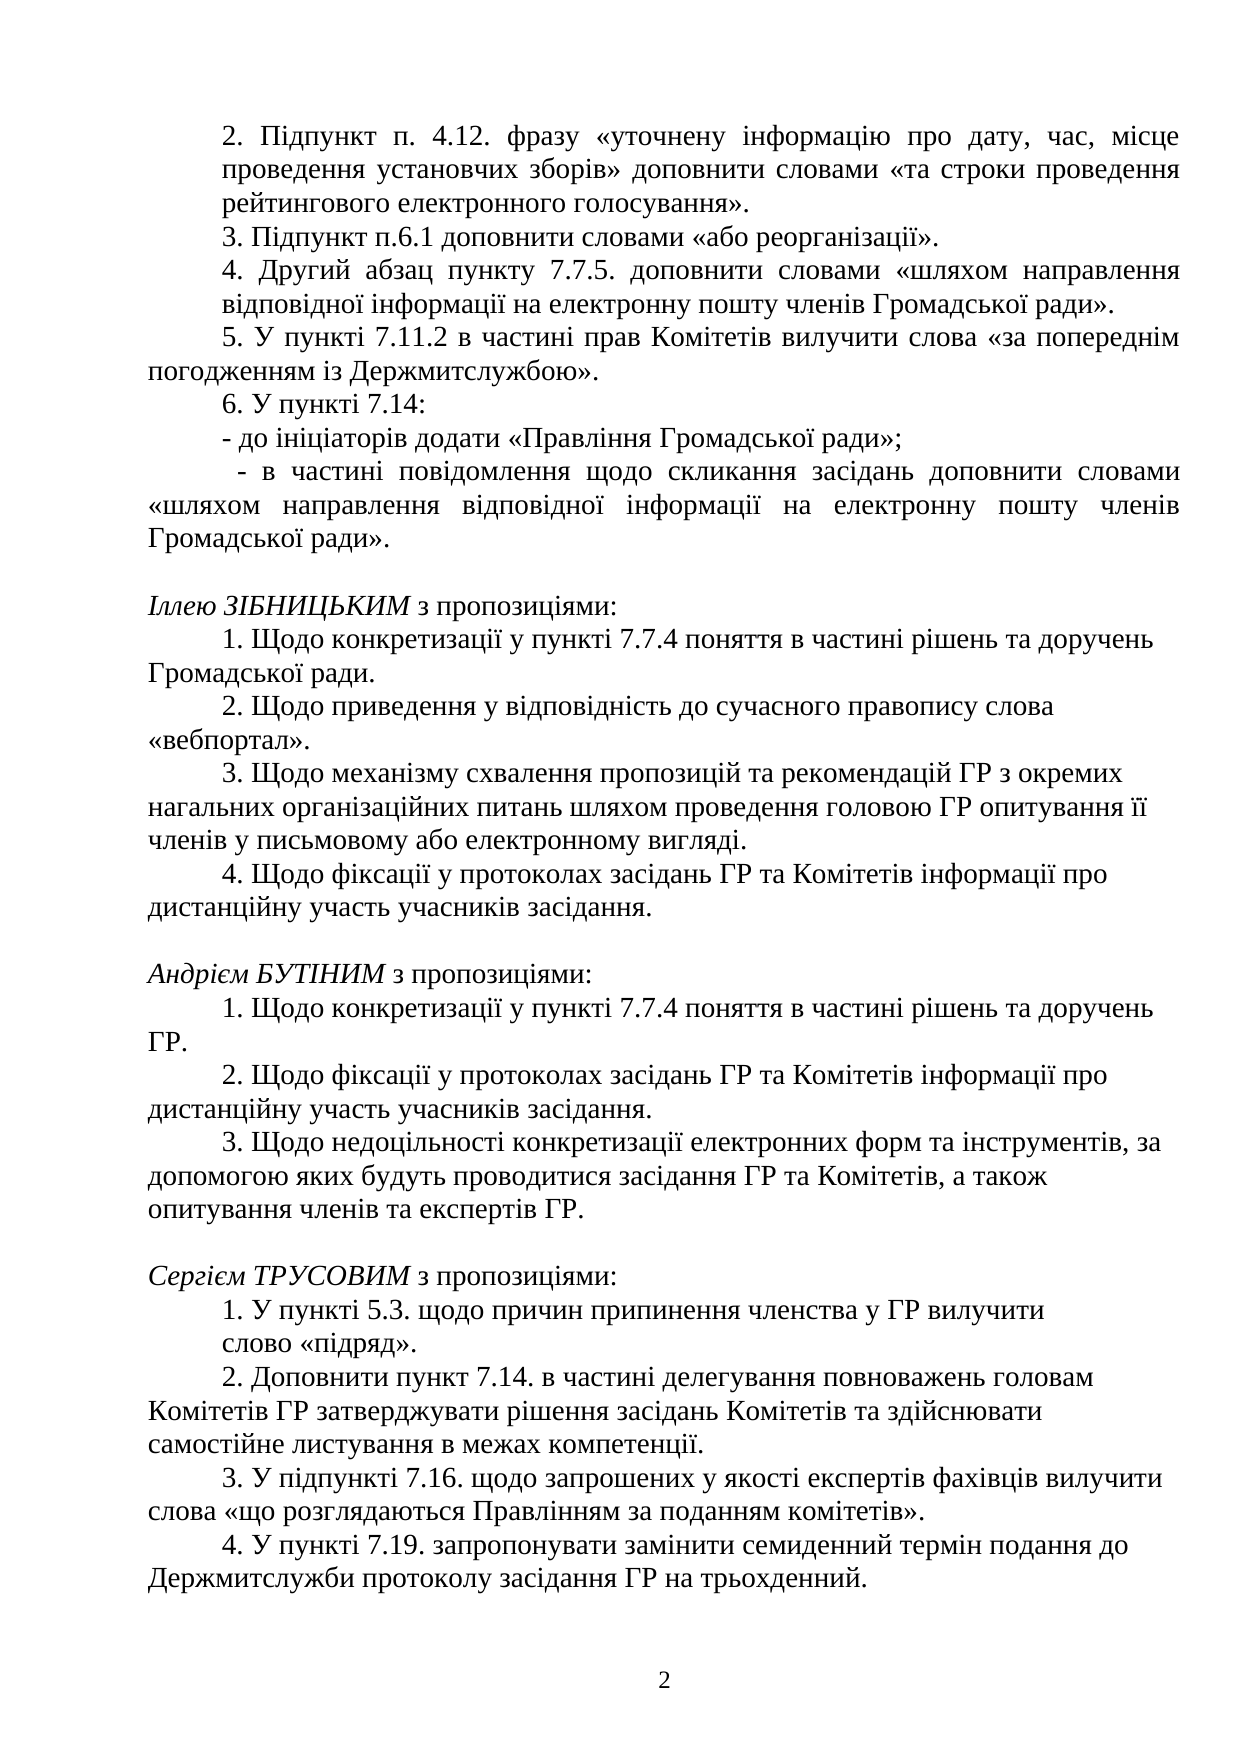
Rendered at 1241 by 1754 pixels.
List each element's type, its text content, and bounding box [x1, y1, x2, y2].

text 6. У пункті 7.14: [148, 386, 1181, 420]
text 1. Щодо конкретизації у пункті 7.7.4 поняття в частині рішень та доручень Громадської ради. [148, 621, 1181, 688]
text - до ініціаторів додати «Правління Громадської ради»; [148, 420, 1181, 453]
text 4. Другий абзац пункту 7.7.5. доповнити словами «шляхом направлення відповідної інформації на електронну пошту членів Громадської ради». [222, 252, 1181, 319]
text Іллею ЗІБНИЦЬКИМ з пропозиціями: [148, 588, 1181, 621]
text 4. У пункті 7.19. запропонувати замінити семиденний термін подання до Держмитслужби протоколу засідання ГР на трьохденний. [148, 1527, 1181, 1594]
text 2. Підпункт п. 4.12. фразу «уточнену інформацію про дату, час, місце проведення установчих зборів» доповнити словами «та строки проведення рейтингового електронного голосування». [222, 118, 1181, 219]
text 3. Щодо недоцільності конкретизації електронних форм та інструментів, за допомогою яких будуть проводитися засідання ГР та Комітетів, а також опитування членів та експертів ГР. [148, 1124, 1181, 1225]
text 3. Щодо механізму схвалення пропозицій та рекомендацій ГР з окремих нагальних організаційних питань шляхом проведення головою ГР опитування її членів у письмовому або електронному вигляді. [148, 755, 1181, 856]
text 3. У підпункті 7.16. щодо запрошених у якості експертів фахівців вилучити слова «що розглядаються Правлінням за поданням комітетів». [148, 1460, 1181, 1527]
text 2. Щодо фіксації у протоколах засідань ГР та Комітетів інформації про дистанційну участь учасників засідання. [148, 1057, 1181, 1124]
text 1. У пункті 5.3. щодо причин припинення членства у ГР вилучити [148, 1292, 1181, 1326]
text 1. Щодо конкретизації у пункті 7.7.4 поняття в частині рішень та доручень ГР. [148, 990, 1181, 1057]
text Сергієм ТРУСОВИМ з пропозиціями: [148, 1258, 1181, 1292]
text слово «підряд». [148, 1326, 1181, 1359]
text 4. Щодо фіксації у протоколах засідань ГР та Комітетів інформації про дистанційну участь учасників засідання. [148, 856, 1181, 923]
text Андрієм БУТІНИМ з пропозиціями: [148, 957, 1181, 990]
text 5. У пункті 7.11.2 в частині прав Комітетів вилучити слова «за попереднім погодженням із Держмитслужбою». [148, 319, 1181, 386]
text 2. Доповнити пункт 7.14. в частині делегування повноважень головам Комітетів ГР затверджувати рішення засідань Комітетів та здійснювати самостійне листування в межах компетенції. [148, 1359, 1181, 1460]
text - в частині повідомлення щодо скликання засідань доповнити словами «шляхом направлення відповідної інформації на електронну пошту членів Громадської ради». [148, 453, 1181, 554]
text 2. Щодо приведення у відповідність до сучасного правопису слова «вебпортал». [148, 688, 1181, 755]
text 3. Підпункт п.6.1 доповнити словами «або реорганізації». [222, 219, 1181, 252]
